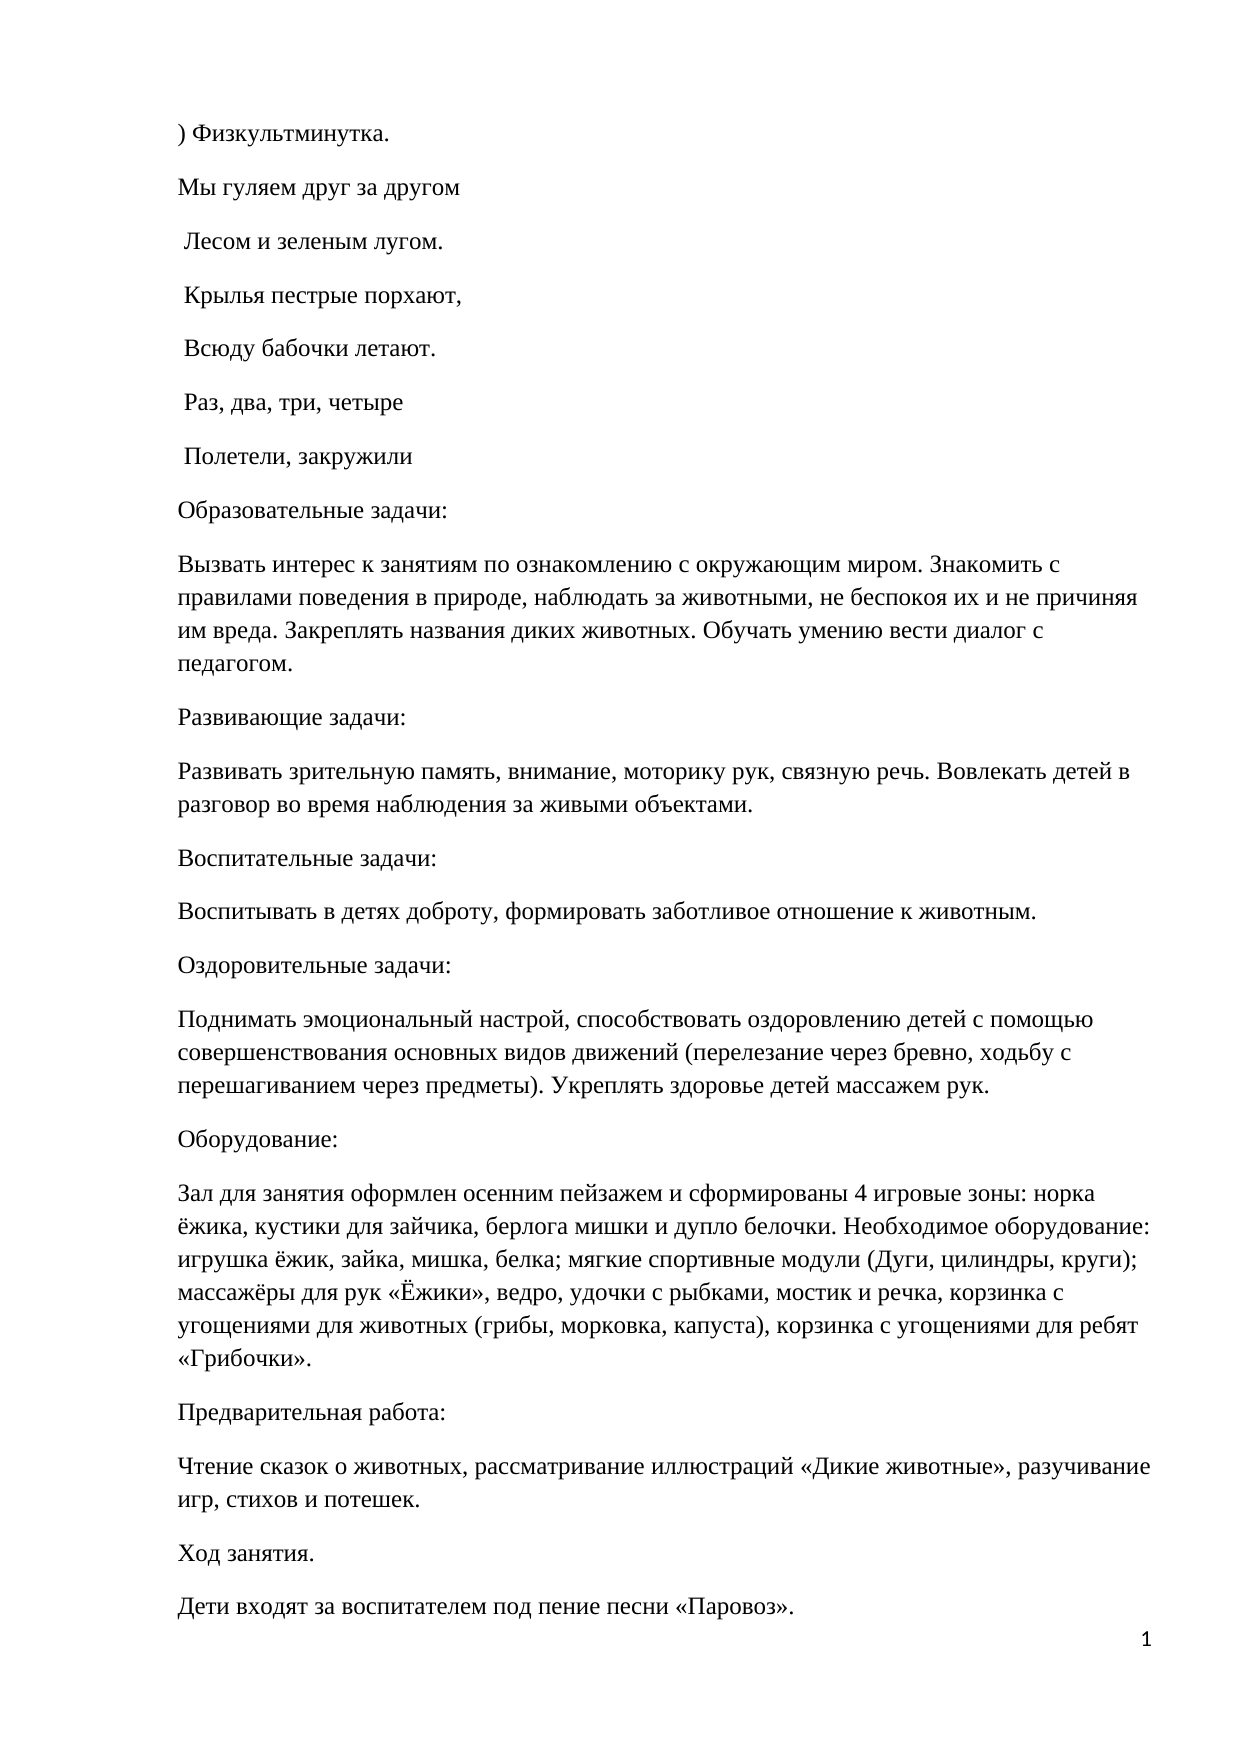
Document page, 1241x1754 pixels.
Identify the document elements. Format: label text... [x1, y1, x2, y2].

text Лесом и зеленым лугом. [177, 226, 1152, 254]
text Развивающие задачи: [177, 702, 1152, 731]
text Полетели, закружили [177, 441, 1152, 470]
text Оздоровительные задачи: [177, 950, 1152, 979]
text Поднимать эмоциональный настрой, способствовать оздоровлению детей с помощью совершенствования основных видов движений (перелезание через бревно, ходьбу с перешагиванием через предметы). Укреплять здоровье детей массажем рук. [177, 1004, 1152, 1099]
text Ход занятия. [177, 1538, 1152, 1566]
text ) Физкультминутка. [177, 118, 1152, 147]
text Образовательные задачи: [177, 495, 1152, 524]
text Чтение сказок о животных, рассматривание иллюстраций «Дикие животные», разучивание игр, стихов и потешек. [177, 1451, 1152, 1512]
text Воспитательные задачи: [177, 843, 1152, 871]
text Зал для занятия оформлен осенним пейзажем и сформированы 4 игровые зоны: норка ёжика, кустики для зайчика, берлога мишки и дупло белочки. Необходимое оборудование: игрушка ёжик, зайка, мишка, белка; мягкие спортивные модули (Дуги, цилиндры, круги); массажёры для рук «Ёжики», ведро, удочки с рыбками, мостик и речка, корзинка с угощениями для животных (грибы, морковка, капуста), корзинка с угощениями для ребят «Грибочки». [177, 1178, 1152, 1372]
text Вызвать интерес к занятиям по ознакомлению с окружающим миром. Знакомить с правилами поведения в природе, наблюдать за животными, не беспокоя их и не причиняя им вреда. Закреплять названия диких животных. Обучать умению вести диалог с педагогом. [177, 549, 1152, 677]
text Раз, два, три, четыре [177, 387, 1152, 416]
text Всюду бабочки летают. [177, 333, 1152, 362]
text Воспитывать в детях доброту, формировать заботливое отношение к животным. [177, 896, 1152, 925]
text Предварительная работа: [177, 1397, 1152, 1426]
text Развивать зрительную память, внимание, моторику рук, связную речь. Вовлекать детей в разговор во время наблюдения за живыми объектами. [177, 756, 1152, 817]
text Оборудование: [177, 1124, 1152, 1153]
text Мы гуляем друг за другом [177, 172, 1152, 201]
text Дети входят за воспитателем под пение песни «Паровоз». [177, 1591, 1152, 1620]
text Крылья пестрые порхают, [177, 280, 1152, 308]
